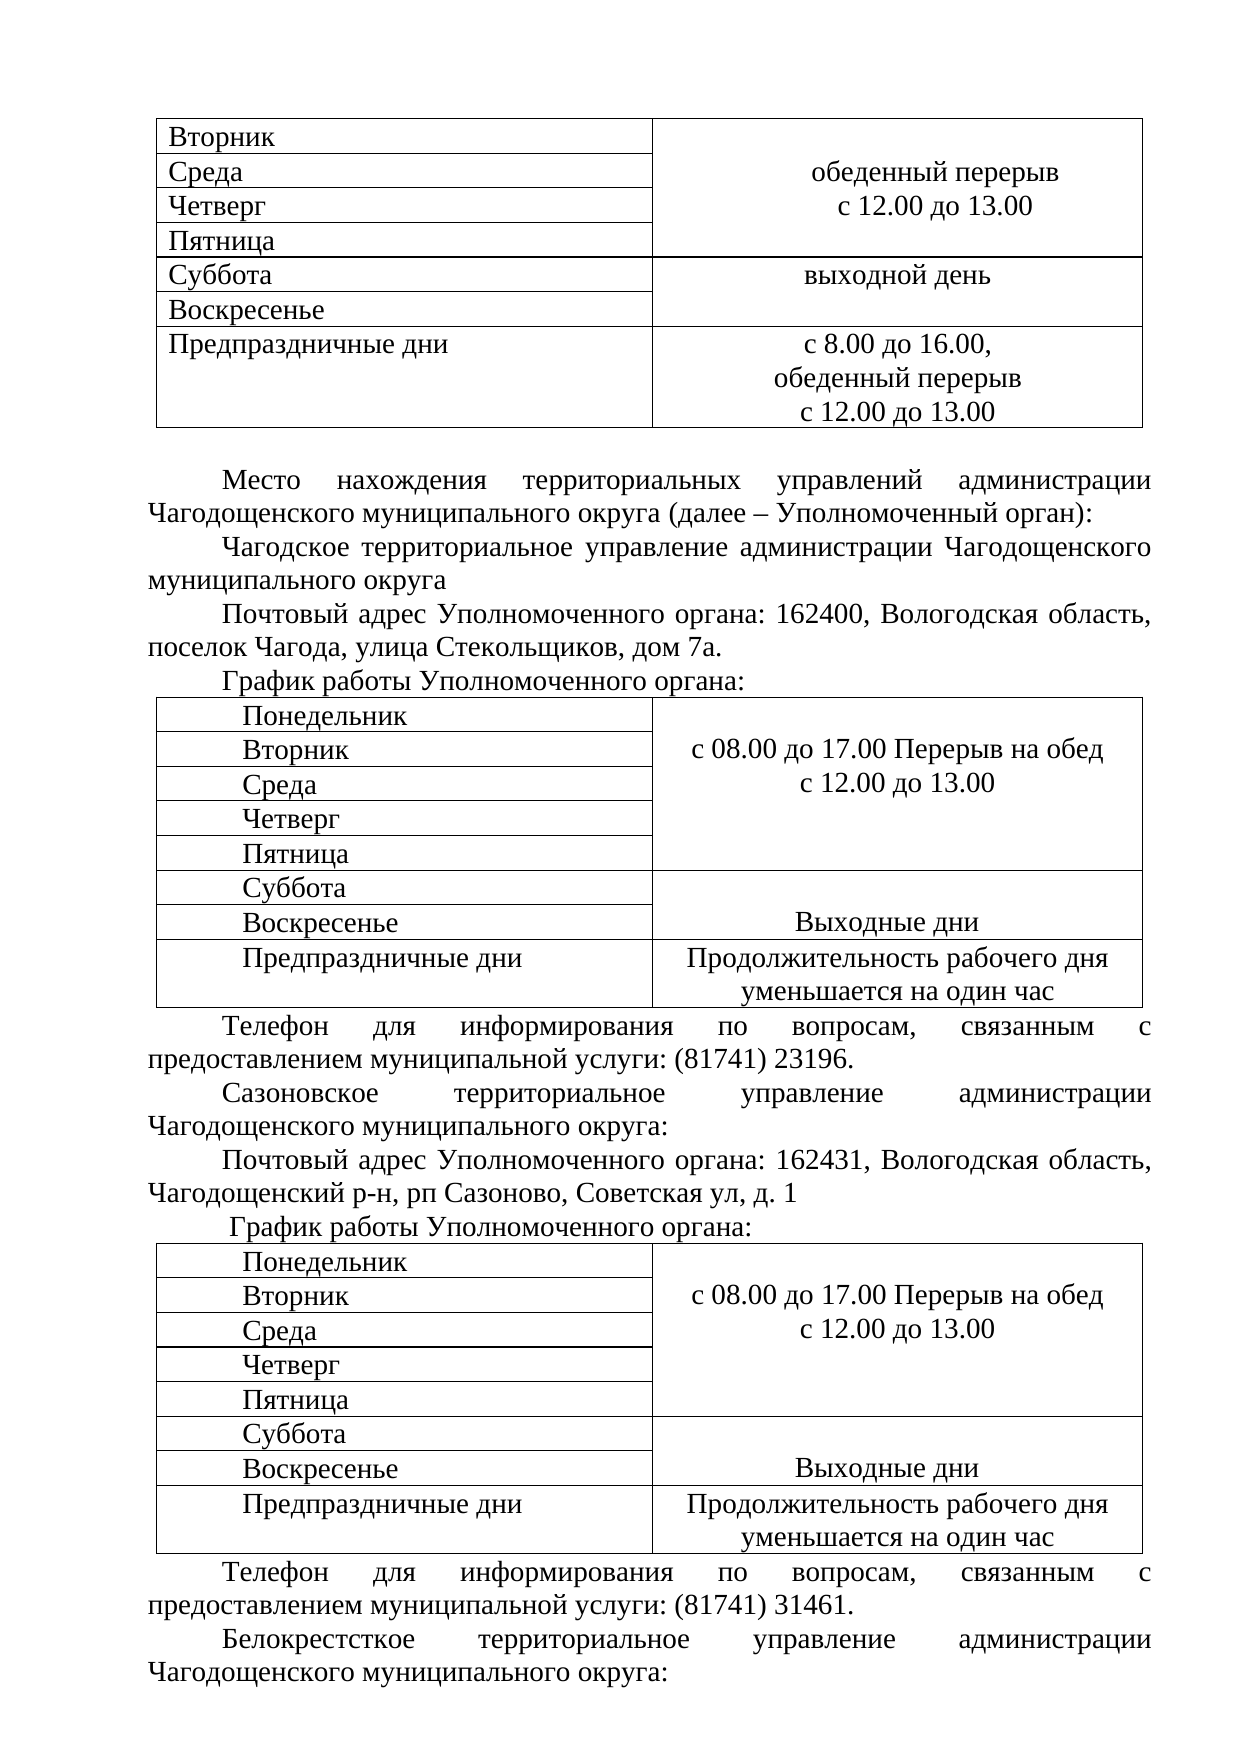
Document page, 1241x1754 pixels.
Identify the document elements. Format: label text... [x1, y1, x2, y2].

table_cell Пятница [157, 223, 652, 256]
text Сазоновское территориальное управление администрации Чагодощенского муниципального округа: [148, 1075, 1152, 1142]
text Телефон для информирования по вопросам, связанным с предоставлением муниципальной услуги: (81741) 31461. [148, 1554, 1152, 1621]
table_cell Суббота [157, 871, 652, 904]
text Телефон для информирования по вопросам, связанным с предоставлением муниципальной услуги: (81741) 23196. [148, 1008, 1152, 1075]
table_cell Четверг [157, 801, 652, 835]
text Почтовый адрес Уполномоченного органа: 162400, Вологодская область, поселок Чагода, улица Стекольщиков, дом 7а. [148, 596, 1152, 663]
table_cell Вторник [157, 119, 652, 153]
table_header с 08.00 до 17.00 Перерыв на обед с 12.00 до 13.00 [653, 698, 1142, 869]
table_cell Четверг [157, 188, 652, 222]
table_cell Воскресенье [157, 905, 652, 939]
table_cell выходной день [653, 258, 1142, 326]
text График работы Уполномоченного органа: [148, 1209, 1152, 1243]
table_header с 08.00 до 17.00 Перерыв на обед с 12.00 до 13.00 [653, 1244, 1142, 1416]
table_cell Суббота [157, 1417, 652, 1450]
text Чагодское территориальное управление администрации Чагодощенского муниципального округа [148, 529, 1152, 596]
table_cell Выходные дни [653, 1417, 1142, 1485]
table_cell Вторник [157, 1278, 652, 1312]
table_header Понедельник [157, 698, 652, 731]
table_cell с 8.00 до 16.00, обеденный перерыв с 12.00 до 13.00 [653, 327, 1142, 427]
table_cell Предпраздничные дни [157, 1486, 652, 1553]
table_cell Вторник [157, 732, 652, 766]
text Белокрестсткое территориальное управление администрации Чагодощенского муниципального округа: [148, 1621, 1152, 1688]
table_cell Среда [157, 154, 652, 187]
text Почтовый адрес Уполномоченного органа: 162431, Вологодская область, Чагодощенский р-н, рп Сазоново, Советская ул, д. 1 [148, 1142, 1152, 1209]
table_cell Предпраздничные дни [157, 327, 652, 427]
table_cell Предпраздничные дни [157, 940, 652, 1007]
table_cell Продолжительность рабочего дня уменьшается на один час [653, 940, 1142, 1007]
table_cell Пятница [157, 1382, 652, 1416]
table_cell Среда [157, 767, 652, 800]
table_cell Выходные дни [653, 871, 1142, 939]
table_cell Воскресенье [157, 1451, 652, 1485]
table_header Понедельник [157, 1244, 652, 1277]
table_cell Пятница [157, 836, 652, 869]
table_cell Продолжительность рабочего дня уменьшается на один час [653, 1486, 1142, 1553]
text График работы Уполномоченного органа: [148, 663, 1152, 697]
table_cell Воскресенье [157, 292, 652, 326]
table_cell Суббота [157, 258, 652, 291]
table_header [653, 119, 1142, 256]
table_cell Четверг [157, 1348, 652, 1381]
text Место нахождения территориальных управлений администрации Чагодощенского муниципального округа (далее – Уполномоченный орган): [148, 462, 1152, 529]
table_cell Среда [157, 1313, 652, 1346]
